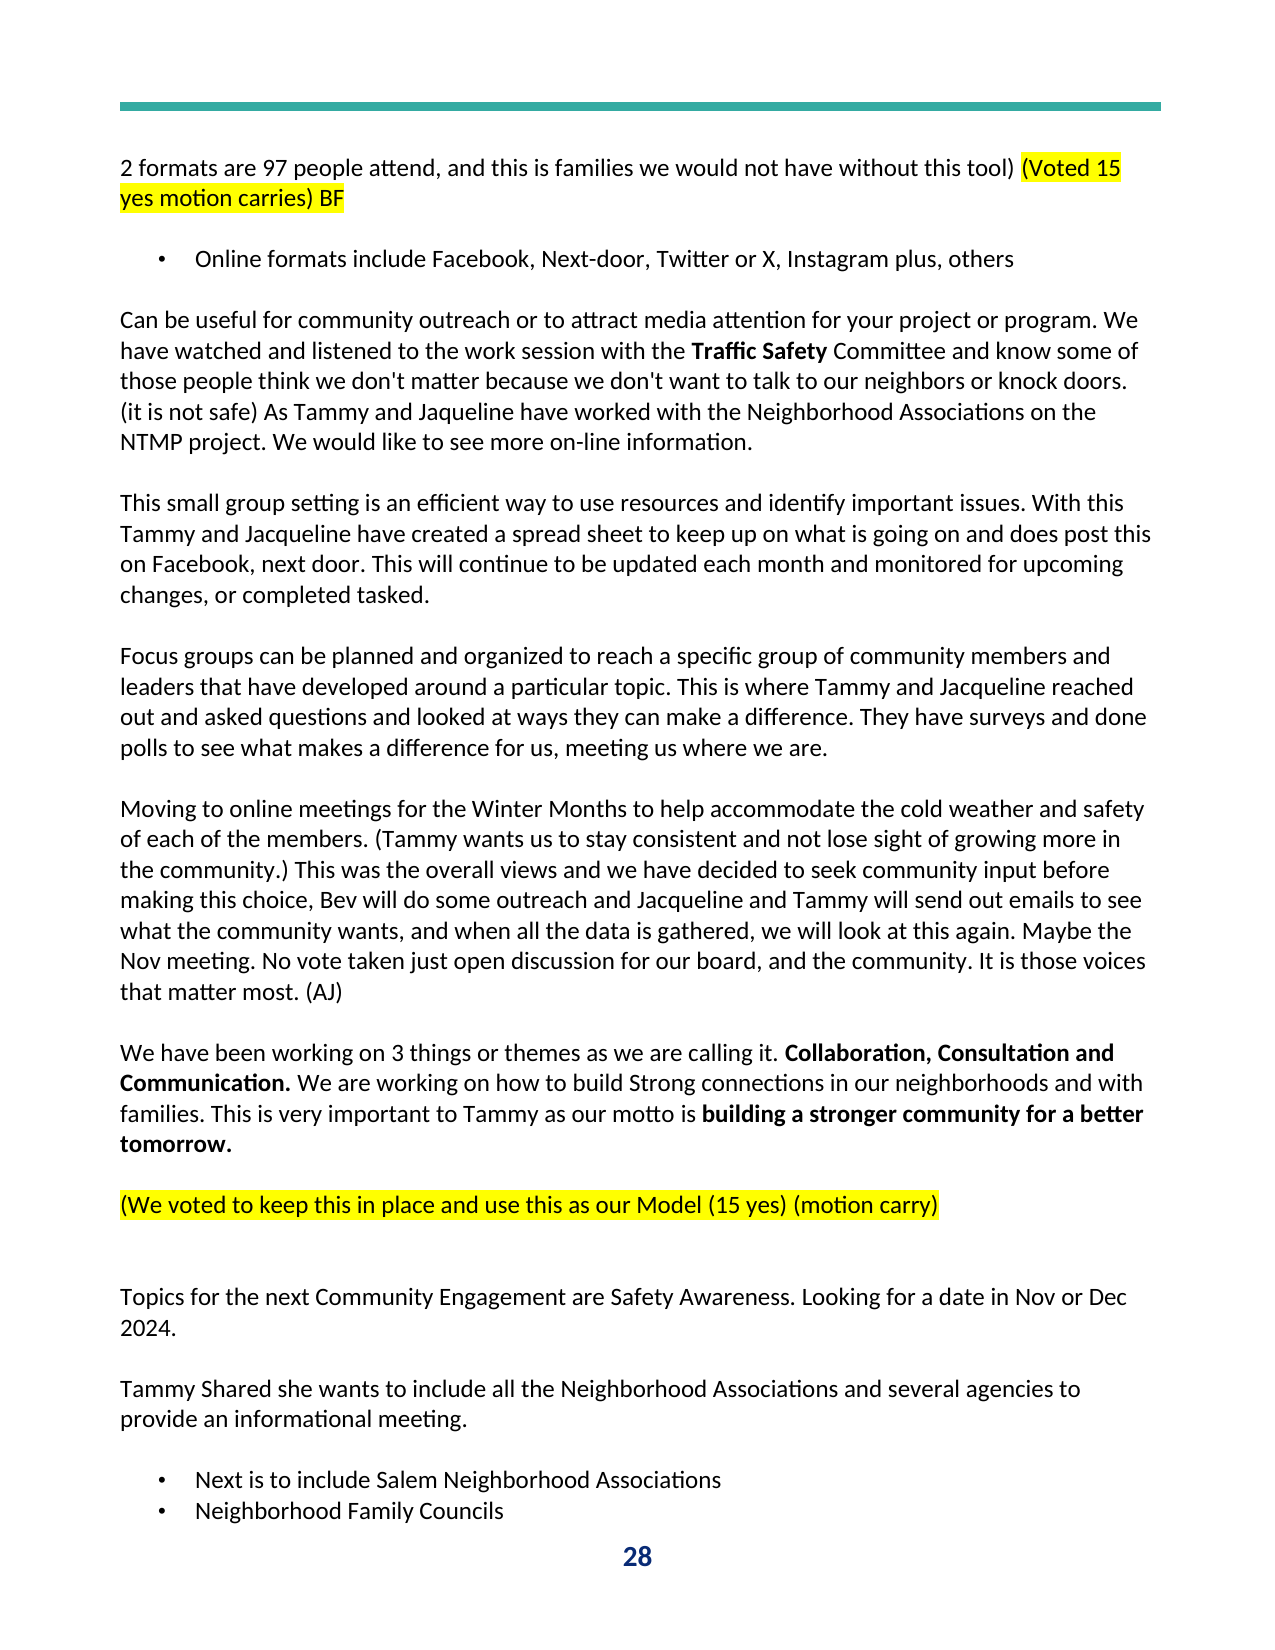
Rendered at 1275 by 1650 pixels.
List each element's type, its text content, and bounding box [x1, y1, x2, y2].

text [120, 152, 1155, 213]
list Neighborhood Family Councils [157, 1495, 1155, 1525]
text This small group setting is an efficient way to use resources and identify important issues. With this Tammy and Jacqueline have created a spread sheet to keep up on what is going on and does post this on Facebook, next door. This will continue to be updated each month and monitored for upcoming changes, or completed tasked. [120, 488, 1155, 610]
text Topics for the next Community Engagement are Safety Awareness. Looking for a date in Nov or Dec 2024. [120, 1281, 1155, 1342]
text (We voted to keep this in place and use this as our Model (15 yes) (motion carry) [120, 1189, 1155, 1220]
text Tammy Shared she wants to include all the Neighborhood Associations and several agencies to provide an informational meeting. [120, 1373, 1155, 1434]
list Next is to include Salem Neighborhood Associations [157, 1464, 1155, 1495]
text Moving to online meetings for the Winter Months to help accommodate the cold weather and safety of each of the members. (Tammy wants us to stay consistent and not lose sight of growing more in the community.) This was the overall views and we have decided to seek community input before making this choice, Bev will do some outreach and Jacqueline and Tammy will send out emails to see what the community wants, and when all the data is gathered, we will look at this again. Maybe the Nov meeting. No vote taken just open discussion for our board, and the community. It is those voices that matter most. (AJ) [120, 793, 1155, 1006]
text Focus groups can be planned and organized to reach a specific group of community members and leaders that have developed around a particular topic. This is where Tammy and Jacqueline reached out and asked questions and looked at ways they can make a difference. They have surveys and done polls to see what makes a difference for us, meeting us where we are. [120, 640, 1155, 762]
text Can be useful for community outreach or to attract media attention for your project or program. We have watched and listened to the work session with the Traffic Safety Committee and know some of those people think we don't matter because we don't want to talk to our neighbors or knock doors. (it is not safe) As Tammy and Jaqueline have worked with the Neighborhood Associations on the NTMP project. We would like to see more on-line information. [120, 274, 1155, 457]
text We have been working on 3 things or themes as we are calling it. Collaboration, Consultation and Communication. We are working on how to build Strong connections in our neighborhoods and with families. This is very important to Tammy as our motto is building a stronger community for a better tomorrow. [120, 1037, 1155, 1159]
list Online formats include Facebook, Next-door, Twitter or X, Instagram plus, others [157, 243, 1155, 274]
